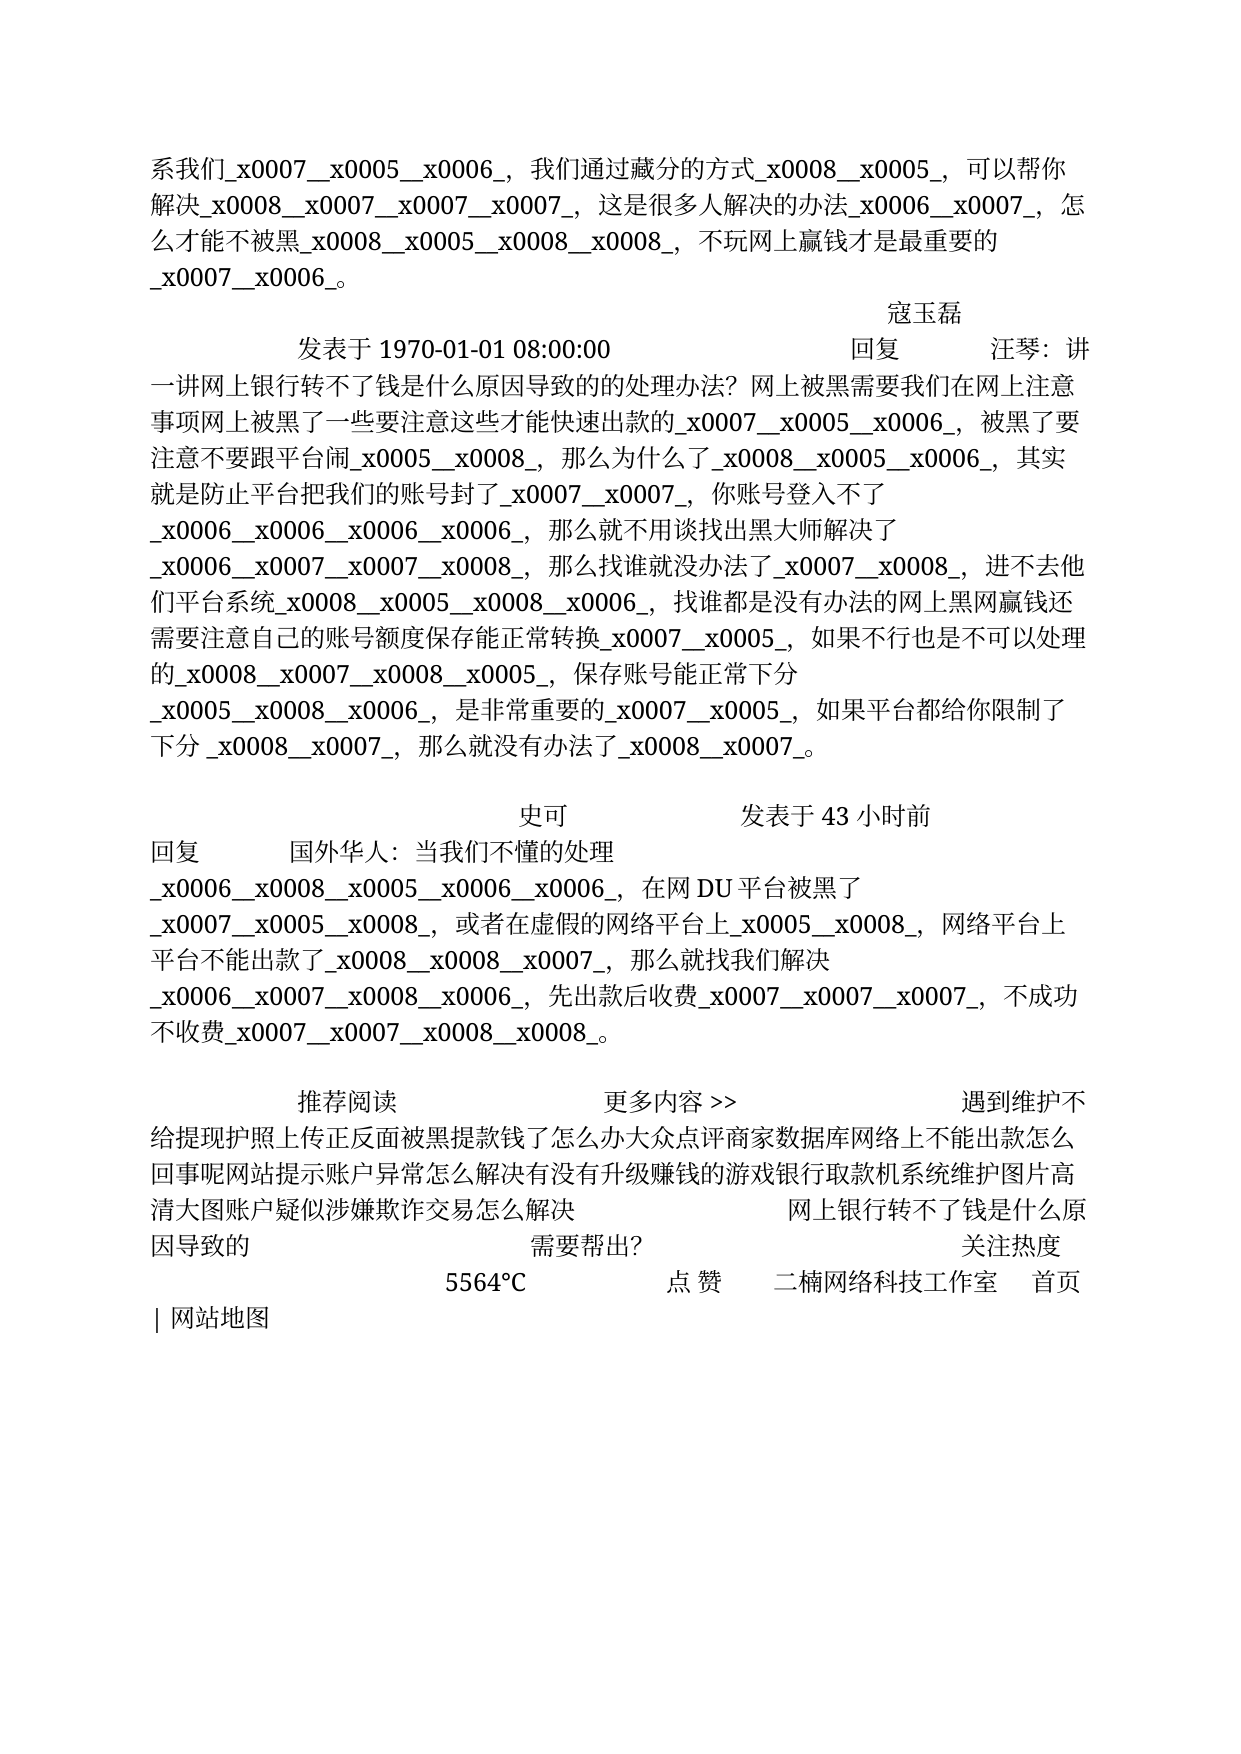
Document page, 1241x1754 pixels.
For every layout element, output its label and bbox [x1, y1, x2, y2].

text [150, 150, 1090, 1335]
